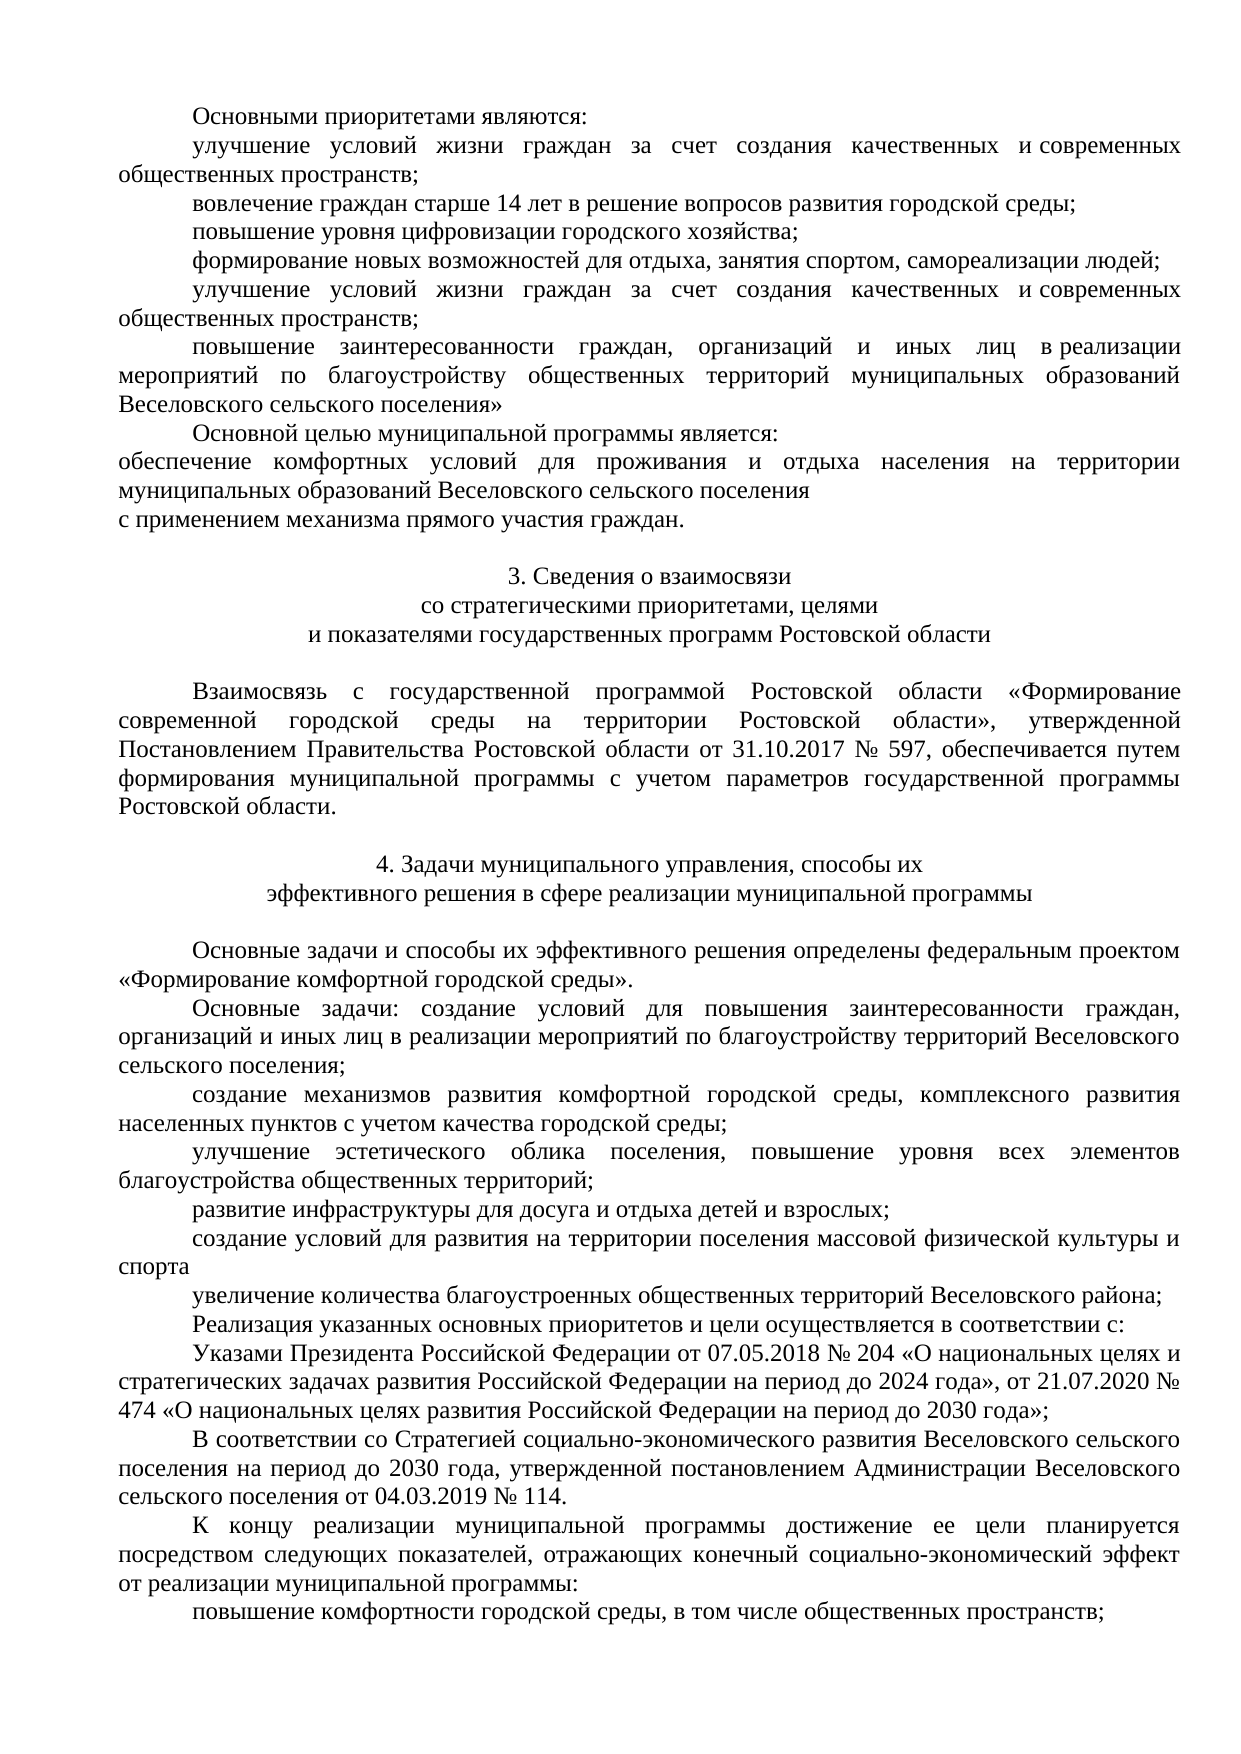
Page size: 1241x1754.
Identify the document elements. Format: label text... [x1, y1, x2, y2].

text Основной целью муниципальной программы является: [118, 418, 1181, 446]
text 4. Задачи муниципального управления, способы их [118, 849, 1181, 878]
text повышение уровня цифровизации городского хозяйства; [118, 216, 1181, 245]
text Основные задачи и способы их эффективного решения определены федеральным проектом «Формирование комфортной городской среды». [118, 935, 1181, 993]
text улучшение условий жизни граждан за счет создания качественных и современных общественных пространств; [118, 130, 1181, 188]
text создание условий для развития на территории поселения массовой физической культуры и спорта [118, 1223, 1181, 1280]
text К концу реализации муниципальной программы достижение ее цели планируется посредством следующих показателей, отражающих конечный социально-экономический эффект от реализации муниципальной программы: [118, 1510, 1181, 1596]
text обеспечение комфортных условий для проживания и отдыха населения на территории муниципальных образований Веселовского сельского поселения [118, 446, 1181, 504]
text увеличение количества благоустроенных общественных территорий Веселовского района; [118, 1280, 1181, 1309]
text и показателями государственных программ Ростовской области [118, 619, 1181, 648]
text Основными приоритетами являются: [118, 101, 1181, 130]
text 3. Сведения о взаимосвязи [118, 561, 1181, 590]
text Реализация указанных основных приоритетов и цели осуществляется в соответствии с: [118, 1309, 1181, 1338]
text с применением механизма прямого участия граждан. [118, 504, 1181, 533]
text Указами Президента Российской Федерации от 07.05.2018 № 204 «О национальных целях и стратегических задачах развития Российской Федерации на период до 2024 года», от 21.07.2020 № 474 «О национальных целях развития Российской Федерации на период до 2030 года»; [118, 1338, 1181, 1424]
text развитие инфраструктуры для досуга и отдыха детей и взрослых; [118, 1194, 1181, 1223]
text улучшение эстетического облика поселения, повышение уровня всех элементов благоустройства общественных территорий; [118, 1136, 1181, 1194]
text создание механизмов развития комфортной городской среды, комплексного развития населенных пунктов с учетом качества городской среды; [118, 1079, 1181, 1136]
text повышение комфортности городской среды, в том числе общественных пространств; [118, 1596, 1181, 1625]
text вовлечение граждан старше 14 лет в решение вопросов развития городской среды; [118, 188, 1181, 216]
text эффективного решения в сфере реализации муниципальной программы [118, 878, 1181, 906]
text В соответствии со Стратегией социально-экономического развития Веселовского сельского поселения на период до 2030 года, утвержденной постановлением Администрации Веселовского сельского поселения от 04.03.2019 № 114. [118, 1424, 1181, 1510]
text улучшение условий жизни граждан за счет создания качественных и современных общественных пространств; [118, 274, 1181, 331]
text формирование новых возможностей для отдыха, занятия спортом, самореализации людей; [118, 245, 1181, 274]
text Взаимосвязь с государственной программой Ростовской области «Формирование современной городской среды на территории Ростовской области», утвержденной Постановлением Правительства Ростовской области от 31.10.2017 № 597, обеспечивается путем формирования муниципальной программы с учетом параметров государственной программы Ростовской области. [118, 676, 1181, 820]
text повышение заинтересованности граждан, организаций и иных лиц в реализации мероприятий по благоустройству общественных территорий муниципальных образований Веселовского сельского поселения» [118, 331, 1181, 418]
text Основные задачи: создание условий для повышения заинтересованности граждан, организаций и иных лиц в реализации мероприятий по благоустройству территорий Веселовского сельского поселения; [118, 993, 1181, 1079]
text со стратегическими приоритетами, целями [118, 590, 1181, 619]
